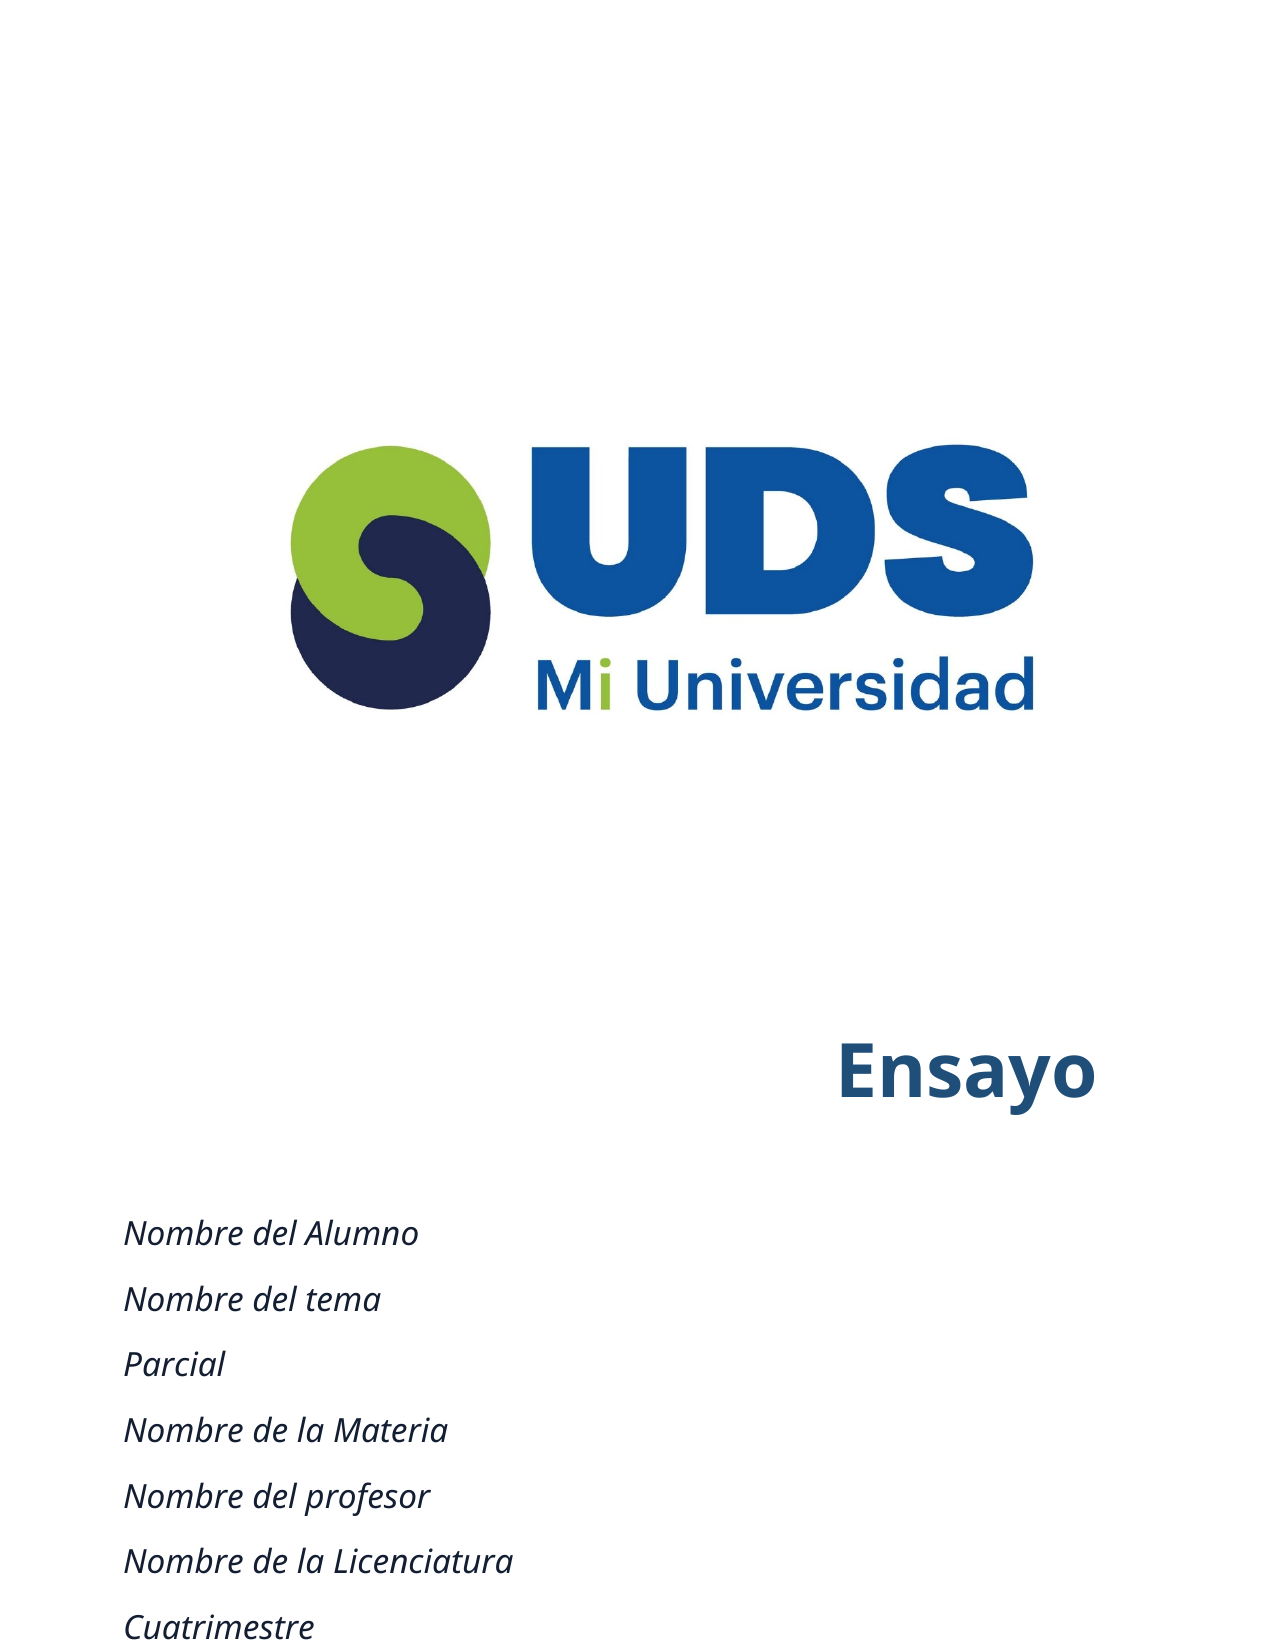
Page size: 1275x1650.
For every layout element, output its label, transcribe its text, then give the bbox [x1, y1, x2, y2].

picture [177, 341, 1134, 755]
text Ensayo [177, 1017, 1098, 1119]
